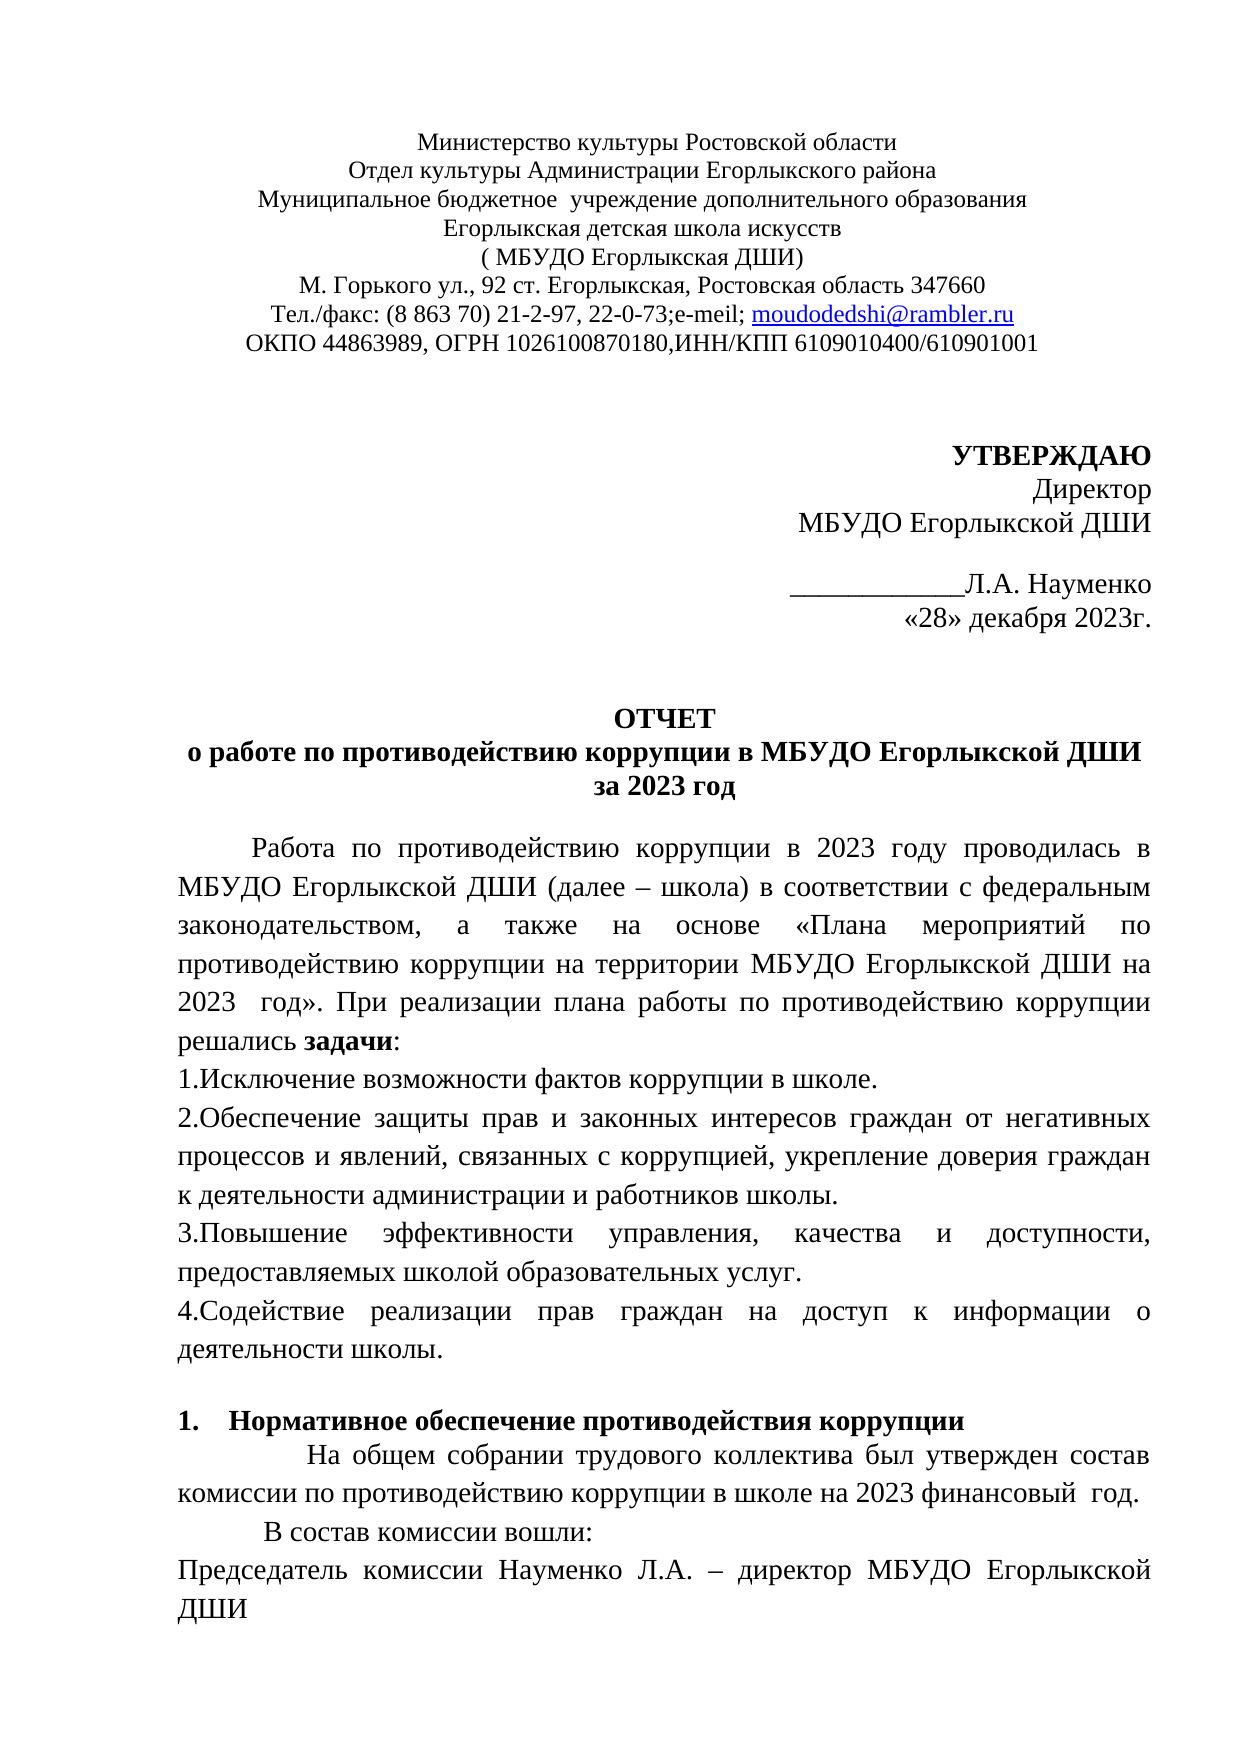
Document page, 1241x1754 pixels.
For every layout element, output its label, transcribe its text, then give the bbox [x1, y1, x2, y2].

text На общем собрании трудового коллектива был утвержден состав комиссии по противодействию коррупции в школе на 2023 финансовый год. [177, 1437, 1152, 1509]
text ____________Л.А. Науменко [177, 567, 1152, 600]
text ОКПО 44863989, ОГРН 1026100870180,ИНН/КПП 6109010400/610901001 [162, 328, 1122, 357]
text ( МБУДО Егорлыкская ДШИ) [162, 242, 1122, 270]
text 3.Повышение эффективности управления, качества и доступности, предоставляемых школой образовательных услуг. [177, 1216, 1152, 1288]
text В состав комиссии вошли: [251, 1514, 1152, 1547]
text Егорлыкская детская школа искусств [162, 213, 1122, 242]
text М. Горького ул., 92 ст. Егорлыкская, Ростовская область 347660 [162, 270, 1122, 299]
text УТВЕРЖДАЮ [177, 438, 1152, 472]
text Муниципальное бюджетное учреждение дополнительного образования [162, 184, 1122, 213]
text Работа по противодействию коррупции в 2023 году проводилась в МБУДО Егорлыкской ДШИ (далее – школа) в соответствии с федеральным законодательством, а также на основе «Плана мероприятий по противодействию коррупции на территории МБУДО Егорлыкской ДШИ на 2023 год». При реализации плана работы по противодействию коррупции решались задачи: [177, 830, 1152, 1056]
text 1. Нормативное обеспечение противодействия коррупции [177, 1403, 1152, 1437]
text за 2023 год [177, 768, 1152, 801]
text «28» декабря 2023г. [177, 600, 1152, 634]
text 2.Обеспечение защиты прав и законных интересов граждан от негативных процессов и явлений, связанных с коррупцией, укрепление доверия граждан к деятельности администрации и работников школы. [177, 1100, 1152, 1211]
text МБУДО Егорлыкской ДШИ [177, 505, 1152, 539]
text Отдел культуры Администрации Егорлыкского района [162, 155, 1122, 184]
text 1.Исключение возможности фактов коррупции в школе. [177, 1061, 1152, 1095]
text 4.Содействие реализации прав граждан на доступ к информации о деятельности школы. [177, 1293, 1152, 1365]
text Тел./факс: (8 863 70) 21-2-97, 22-0-73;e-meil; moudodedshi@rambler.ru [162, 299, 1122, 328]
text Директор [177, 472, 1152, 505]
text Министерство культуры Ростовской области [162, 127, 1152, 155]
text Председатель комиссии Науменко Л.А. – директор МБУДО Егорлыкской ДШИ [177, 1552, 1152, 1624]
text ОТЧЕТ о работе по противодействию коррупции в МБУДО Егорлыкской ДШИ [177, 701, 1152, 768]
